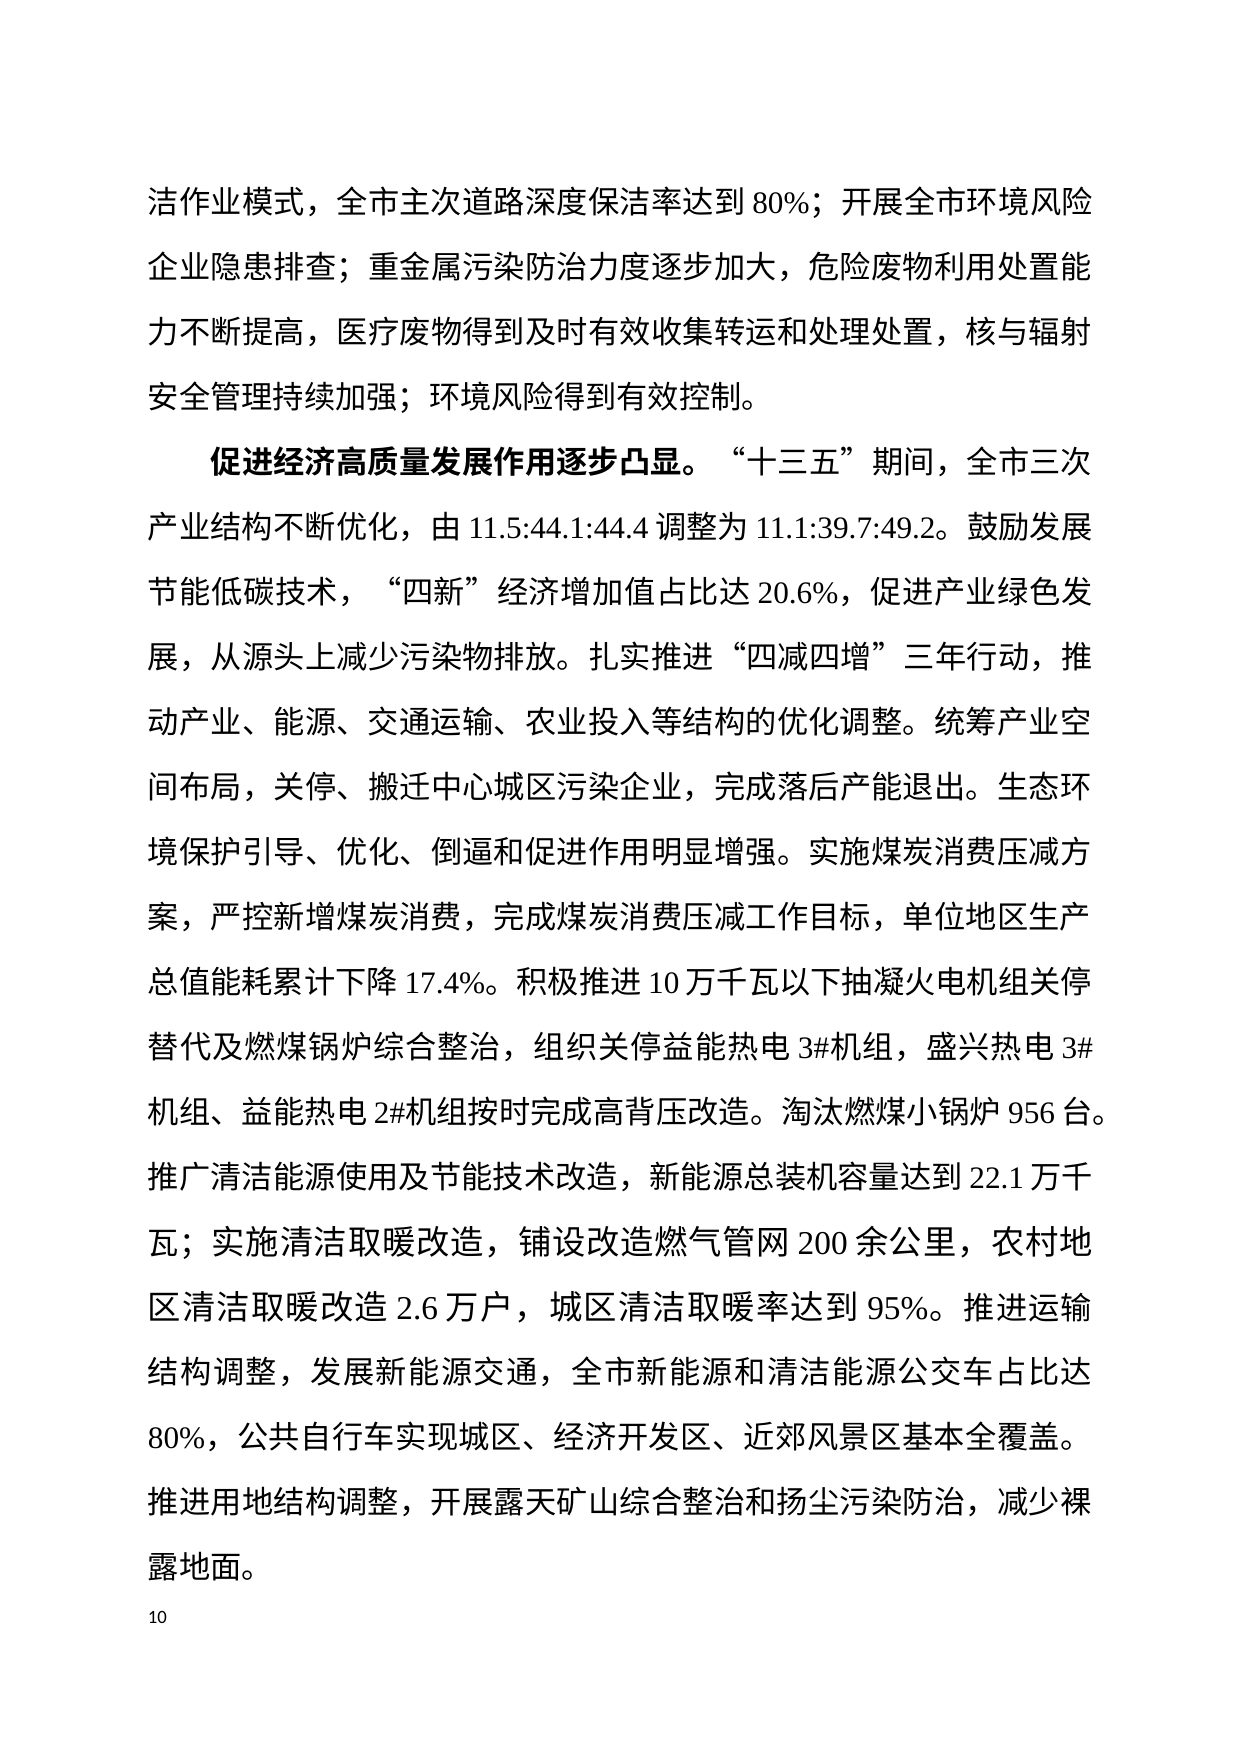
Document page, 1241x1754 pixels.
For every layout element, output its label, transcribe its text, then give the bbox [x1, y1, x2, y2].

text 促进经济高质量发展作用逐步凸显。“十三五”期间，全市三次产业结构不断优化，由11.5:44.1:44.4调整为11.1:39.7:49.2。鼓励发展节能低碳技术，“四新”经济增加值占比达20.6%，促进产业绿色发展，从源头上减少污染物排放。扎实推进“四减四增”三年行动，推动产业、能源、交通运输、农业投入等结构的优化调整。统筹产业空间布局，关停、搬迁中心城区污染企业，完成落后产能退出。生态环境保护引导、优化、倒逼和促进作用明显增强。实施煤炭消费压减方案，严控新增煤炭消费，完成煤炭消费压减工作目标，单位地区生产总值能耗累计下降17.4%。积极推进10万千瓦以下抽凝火电机组关停替代及燃煤锅炉综合整治，组织关停益能热电3#机组，盛兴热电3#机组、益能热电2#机组按时完成高背压改造。淘汰燃煤小锅炉956台。推广清洁能源使用及节能技术改造，新能源总装机容量达到22.1万千瓦；实施清洁取暖改造，铺设改造燃气管网200余公里，农村地区清洁取暖改造2.6万户，城区清洁取暖率达到95%。推进运输结构调整，发展新能源交通，全市新能源和清洁能源公交车占比达80%，公共自行车实现城区、经济开发区、近郊风景区基本全覆盖。推进用地结构调整，开展露天矿山综合整治和扬尘污染防治，减少裸露地面。 [148, 427, 1093, 1597]
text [148, 167, 1093, 427]
